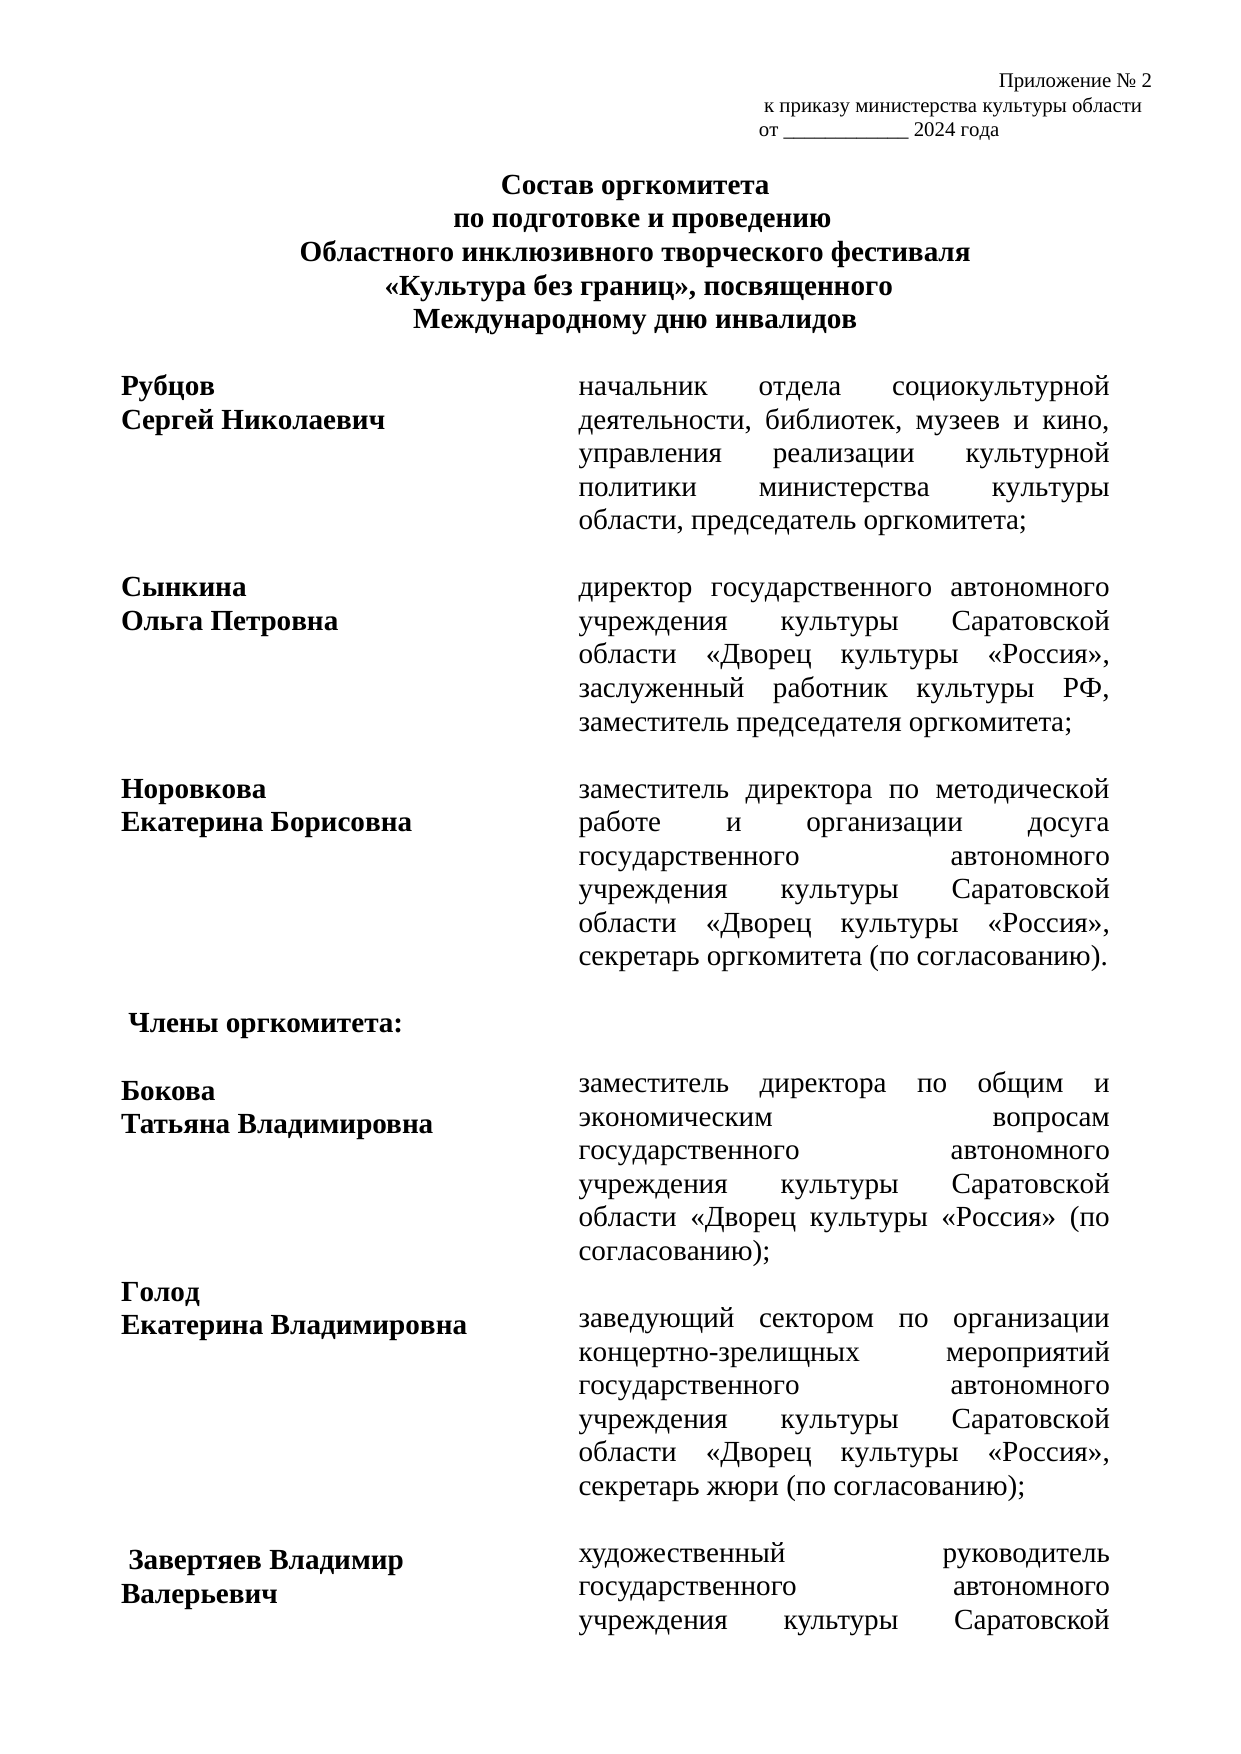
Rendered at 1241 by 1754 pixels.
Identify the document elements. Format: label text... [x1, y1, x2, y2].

text Приложение № 2 [118, 68, 1152, 92]
table_header начальник отдела социокультурной деятельности, библиотек, музеев и кино, управления реализации культурной политики министерства культуры области, председатель оргкомитета; директор государственного автономного учреждения культуры Саратовской области «Дворец культуры «Россия», заслуженный работник культуры РФ, заместитель председателя оргкомитета; [567, 368, 1121, 771]
table_header Рубцов Сергей Николаевич Сынкина Ольга Петровна [110, 368, 567, 771]
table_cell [567, 1006, 1121, 1636]
subtitle Состав оргкомитета [118, 167, 1152, 201]
text от ____________ 2024 года [118, 117, 1152, 141]
text «Культура без границ», посвященного [118, 268, 1152, 301]
text к приказу министерства культуры области [118, 92, 1152, 117]
text Международному дню инвалидов [118, 301, 1152, 335]
text по подготовке и проведению [118, 201, 1152, 234]
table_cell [110, 1006, 567, 1636]
text Областного инклюзивного творческого фестиваля [118, 234, 1152, 268]
table_cell Норовкова Екатерина Борисовна [110, 771, 567, 1006]
table_cell заместитель директора по методической работе и организации досуга государственного автономного учреждения культуры Саратовской области «Дворец культуры «Россия», секретарь оргкомитета (по согласованию). [567, 771, 1121, 1006]
